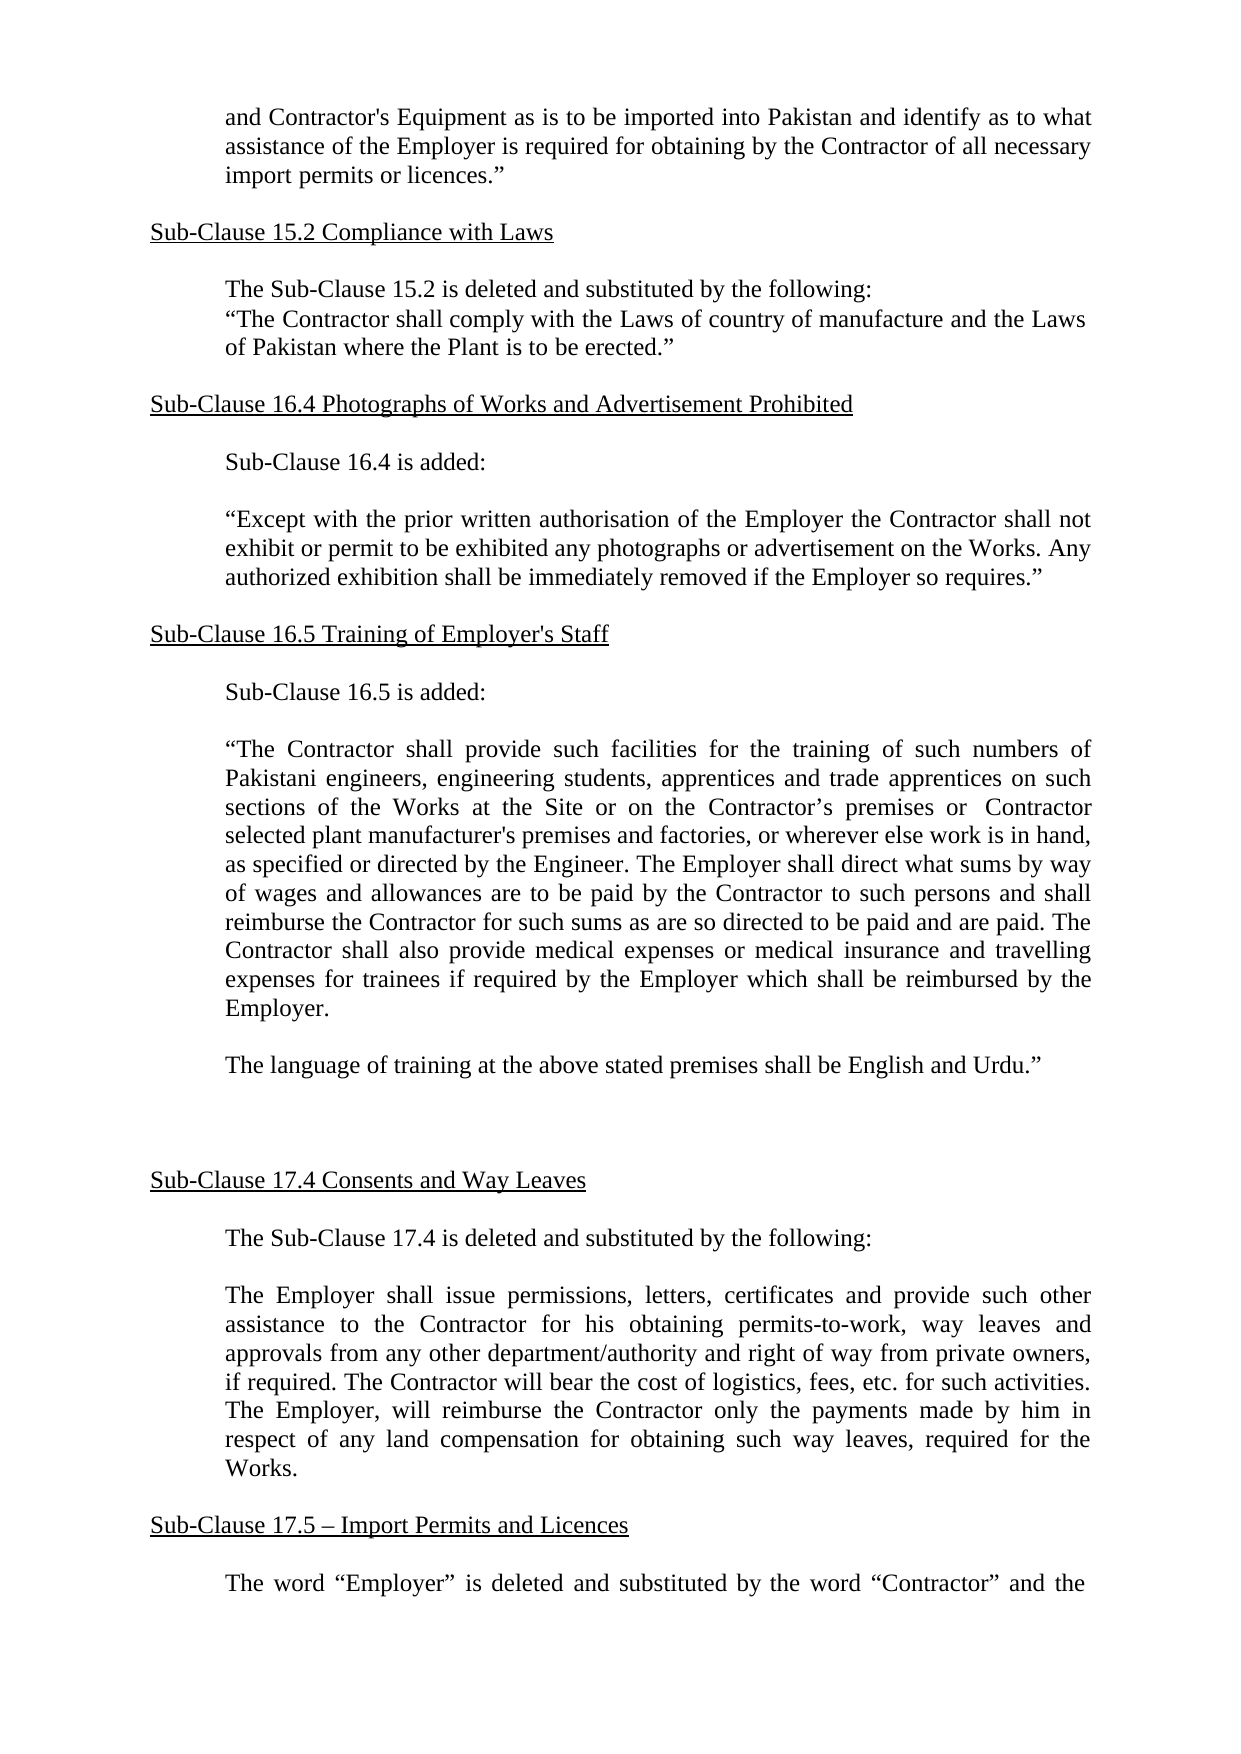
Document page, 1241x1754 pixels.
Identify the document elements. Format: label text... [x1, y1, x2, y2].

text The word “Employer” is deleted and substituted by the word “Contractor” and the [225, 1568, 1146, 1597]
text Sub-Clause 17.4 Consents and Way Leaves [150, 1165, 1146, 1194]
text The Sub-Clause 17.4 is deleted and substituted by the following: [225, 1223, 1146, 1252]
text The Sub-Clause 15.2 is deleted and substituted by the following: [225, 275, 1146, 304]
text Sub-Clause 15.2 Compliance with Laws [150, 217, 1146, 246]
text “Except with the prior written authorisation of the Employer the Contractor shall not exhibit or permit to be exhibited any photographs or advertisement on the Works. Any authorized exhibition shall be immediately removed if the Employer so requires.” [225, 504, 1093, 591]
text Sub-Clause 16.4 Photographs of Works and Advertisement Prohibited [150, 389, 1146, 418]
text Sub-Clause 17.5 – Import Permits and Licences [150, 1510, 1146, 1539]
text The language of training at the above stated premises shall be English and Urdu.” [225, 1051, 1146, 1079]
text “The Contractor shall comply with the Laws of country of manufacture and the Laws of Pakistan where the Plant is to be erected.” [225, 304, 1089, 361]
text “The Contractor shall provide such facilities for the training of such numbers of Pakistani engineers, engineering students, apprentices and trade apprentices on such sections of the Works at the Site or on the Contractor’s premises or Contractor selected plant manufacturer's premises and factories, or wherever else work is in hand, as specified or directed by the Engineer. The Employer shall direct what sums by way of wages and allowances are to be paid by the Contractor to such persons and shall reimburse the Contractor for such sums as are so directed to be paid and are paid. The Contractor shall also provide medical expenses or medical insurance and travelling expenses for trainees if required by the Employer which shall be reimbursed by the Employer. [225, 734, 1092, 1022]
text The Employer shall issue permissions, letters, certificates and provide such other assistance to the Contractor for his obtaining permits-to-work, way leaves and approvals from any other department/authority and right of way from private owners, if required. The Contractor will bear the cost of logistics, fees, etc. for such activities. The Employer, will reimburse the Contractor only the payments made by him in respect of any land compensation for obtaining such way leaves, required for the Works. [225, 1280, 1092, 1482]
text Sub-Clause 16.4 is added: [225, 447, 1146, 475]
text Sub-Clause 16.5 is added: [225, 677, 1146, 705]
text Sub-Clause 16.5 Training of Employer's Staff [150, 619, 1146, 648]
text and Contractor's Equipment as is to be imported into Pakistan and identify as to what assistance of the Employer is required for obtaining by the Contractor of all necessary import permits or licences.” [225, 102, 1093, 188]
